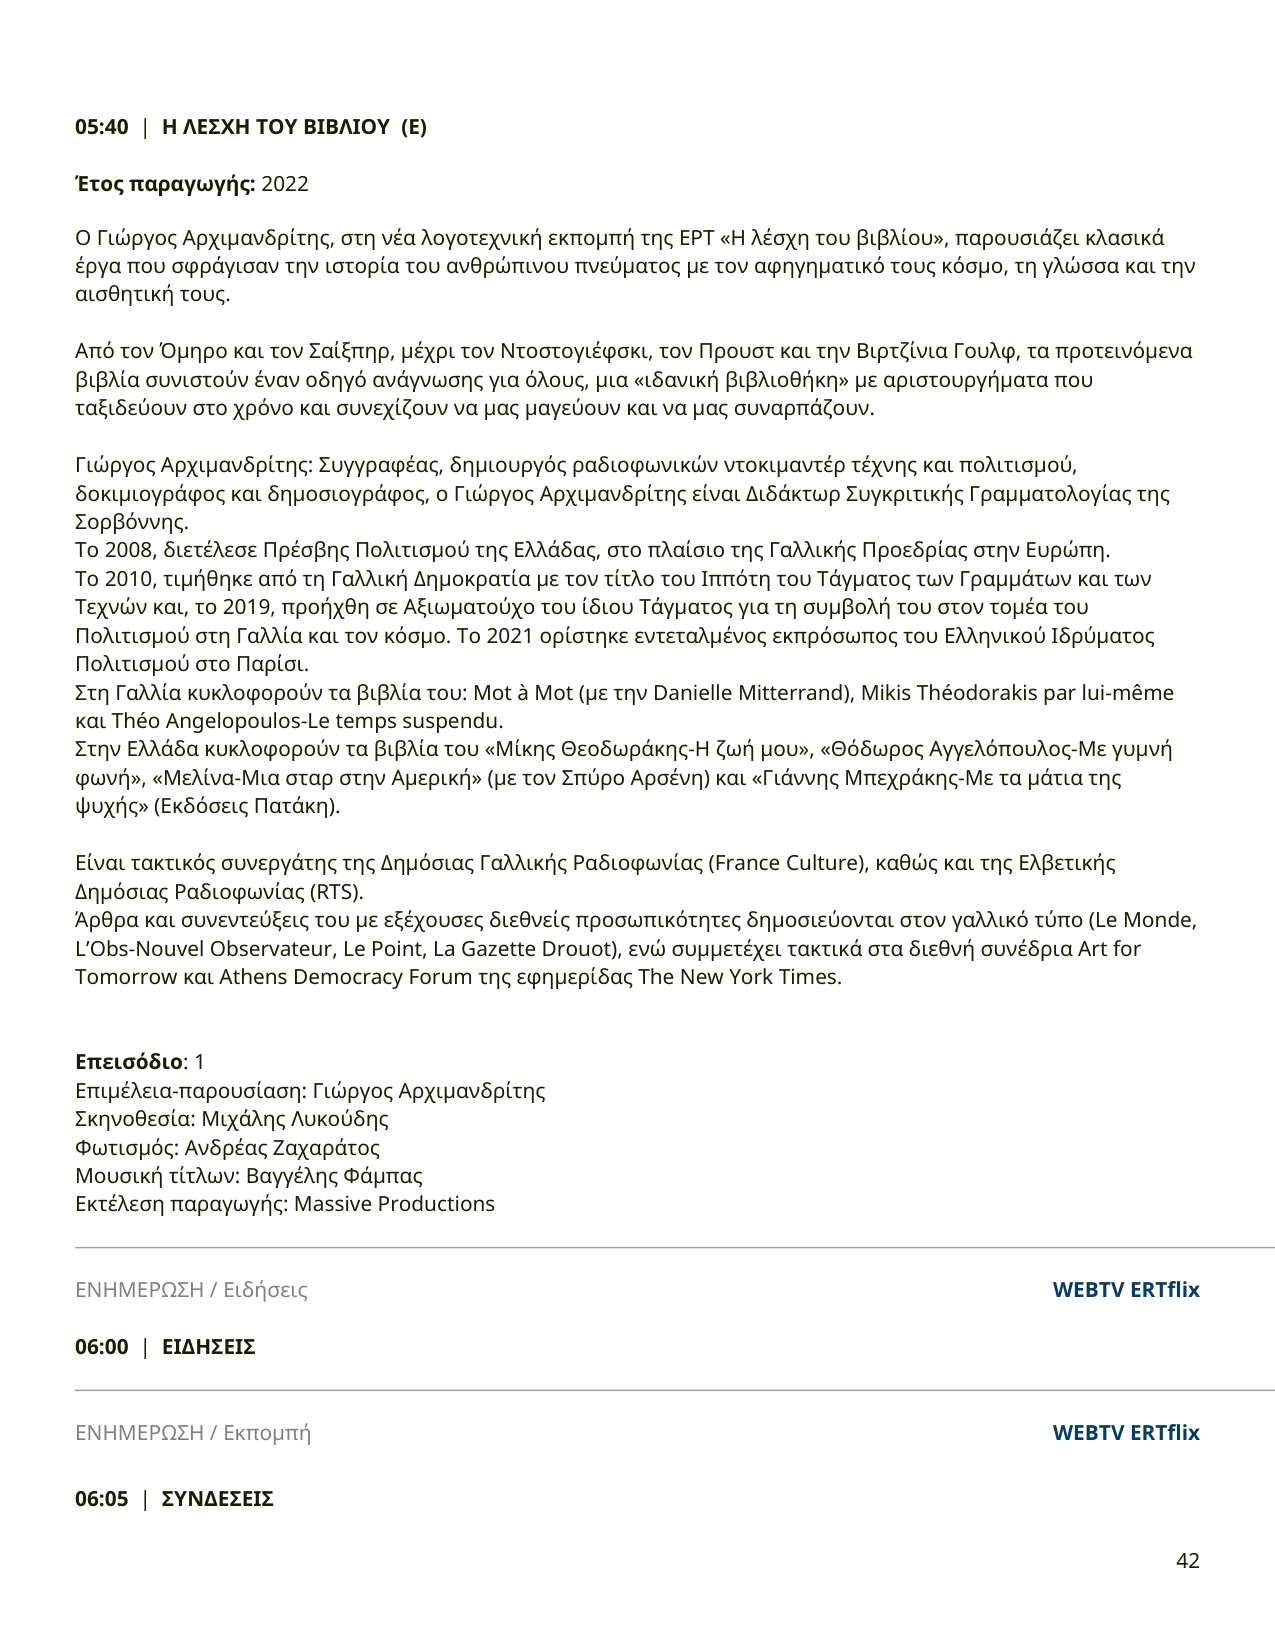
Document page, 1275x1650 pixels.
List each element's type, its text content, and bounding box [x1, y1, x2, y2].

text 06:00 | ΕΙΔΗΣΕΙΣ [75, 1304, 1200, 1389]
text 05:40 | Η ΛΕΣΧΗ ΤΟΥ ΒΙΒΛΙΟΥ (E) Έτος παραγωγής: 2022 [75, 75, 1200, 198]
table_header WEBTV ERTflix [638, 1276, 1200, 1304]
table_header ΕΝΗΜΕΡΩΣΗ / Εκπομπή [75, 1418, 637, 1447]
text 06:05 | ΣΥΝΔΕΣΕΙΣ [75, 1447, 1200, 1541]
table_header WEBTV ERTflix [638, 1418, 1200, 1447]
text Eπεισόδιο: 1 Επιμέλεια-παρουσίαση: Γιώργος Αρχιμανδρίτης Σκηνοθεσία: Μιχάλης Λυκούδης Φωτισμός: Ανδρέας Ζαχαράτος Μουσική τίτλων: Βαγγέλης Φάμπας Εκτέλεση παραγωγής: Massive Productions [75, 991, 1200, 1246]
table_header ΕΝΗΜΕΡΩΣΗ / Ειδήσεις [75, 1276, 637, 1304]
text O Γιώργος Αρχιμανδρίτης, στη νέα λογοτεχνική εκπομπή της ΕΡΤ «Η λέσχη του βιβλίου», παρουσιάζει κλασικά έργα που σφράγισαν την ιστορία του ανθρώπινου πνεύματος με τον αφηγηματικό τους κόσμο, τη γλώσσα και την αισθητική τους. Από τον Όμηρο και τον Σαίξπηρ, μέχρι τον Ντοστογιέφσκι, τον Προυστ και την Βιρτζίνια Γουλφ, τα προτεινόμενα βιβλία συνιστούν έναν οδηγό ανάγνωσης για όλους, μια «ιδανική βιβλιοθήκη» με αριστουργήματα που ταξιδεύουν στο χρόνο και συνεχίζουν να μας μαγεύουν και να μας συναρπάζουν. Γιώργος Αρχιμανδρίτης: Συγγραφέας, δημιουργός ραδιοφωνικών ντοκιμαντέρ τέχνης και πολιτισμού, δοκιμιογράφος και δημοσιογράφος, ο Γιώργος Αρχιμανδρίτης είναι Διδάκτωρ Συγκριτικής Γραμματολογίας της Σορβόννης. Το 2008, διετέλεσε Πρέσβης Πολιτισμού της Ελλάδας, στο πλαίσιο της Γαλλικής Προεδρίας στην Ευρώπη. Το 2010, τιμήθηκε από τη Γαλλική Δημοκρατία με τον τίτλο του Ιππότη του Τάγματος των Γραμμάτων και των Τεχνών και, το 2019, προήχθη σε Αξιωματούχο του ίδιου Τάγματος για τη συμβολή του στον τομέα του Πολιτισμού στη Γαλλία και τον κόσμο. Το 2021 ορίστηκε εντεταλμένος εκπρόσωπος του Ελληνικού Ιδρύματος Πολιτισμού στο Παρίσι. Στη Γαλλία κυκλοφορούν τα βιβλία του: Mot à Mot (με την Danielle Mitterrand), Μikis Théodorakis par lui-même και Théo Angelopoulos-Le temps suspendu. Στην Ελλάδα κυκλοφορούν τα βιβλία του «Μίκης Θεοδωράκης-Η ζωή μου», «Θόδωρος Αγγελόπουλος-Με γυμνή φωνή», «Μελίνα-Μια σταρ στην Αμερική» (με τον Σπύρο Αρσένη) και «Γιάννης Μπεχράκης-Με τα μάτια της ψυχής» (Εκδόσεις Πατάκη). Είναι τακτικός συνεργάτης της Δημόσιας Γαλλικής Ραδιοφωνίας (France Culture), καθώς και της Ελβετικής Δημόσιας Ραδιοφωνίας (RTS). Άρθρα και συνεντεύξεις του με εξέχουσες διεθνείς προσωπικότητες δημοσιεύονται στον γαλλικό τύπο (Le Monde, L’Obs-Nouvel Observateur, Le Point, La Gazette Drouot), ενώ συμμετέχει τακτικά στα διεθνή συνέδρια Art for Tomorrow και Athens Democracy Forum της εφημερίδας The New York Times. [75, 223, 1200, 991]
